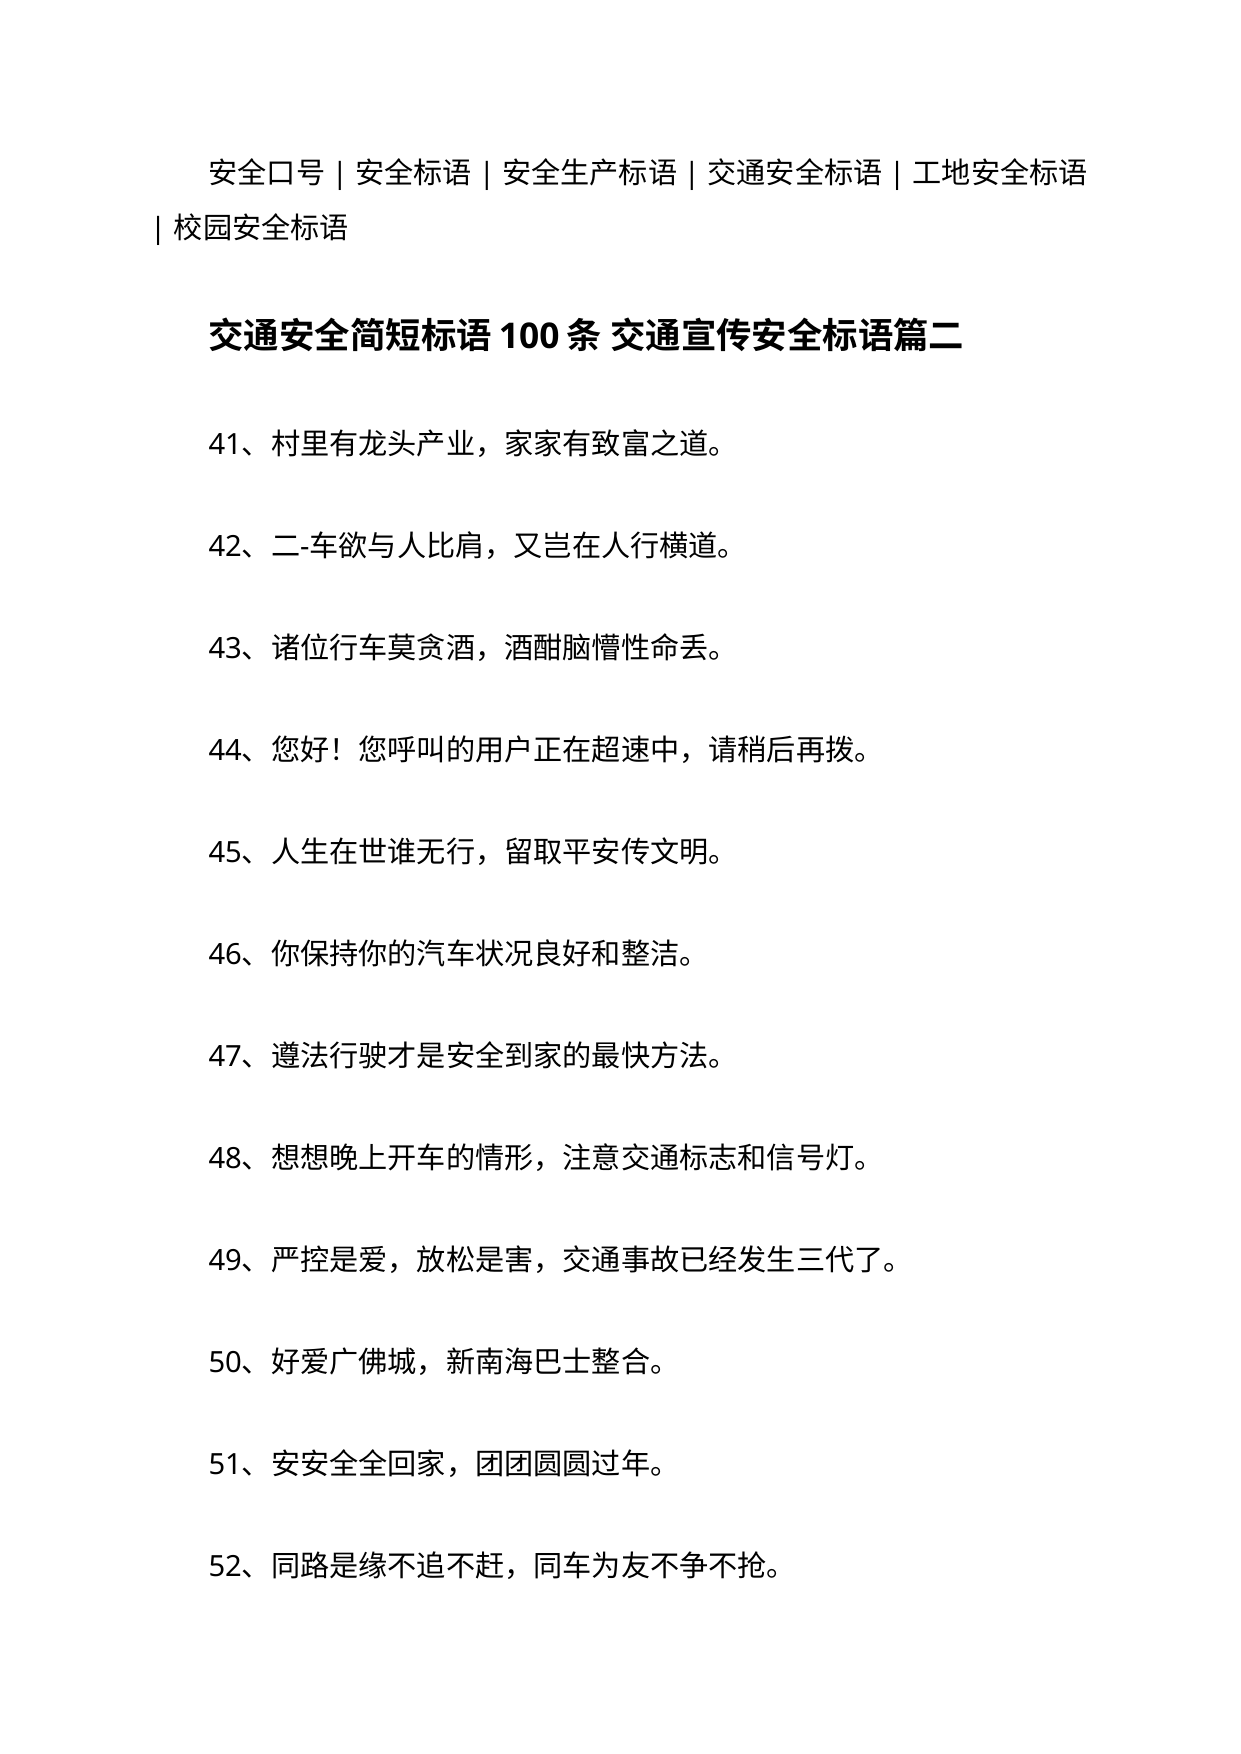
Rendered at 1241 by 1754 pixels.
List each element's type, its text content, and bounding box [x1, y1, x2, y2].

text 46、你保持你的汽车状况良好和整洁。 [150, 930, 1090, 973]
text 45、人生在世谁无行，留取平安传文明。 [150, 828, 1090, 871]
text 43、诸位行车莫贪酒，酒酣脑懵性命丢。 [150, 624, 1090, 667]
text 交通安全简短标语100条 交通宣传安全标语篇二 [150, 307, 1090, 358]
text 47、遵法行驶才是安全到家的最快方法。 [150, 1032, 1090, 1075]
text 52、同路是缘不追不赶，同车为友不争不抢。 [150, 1542, 1090, 1585]
text 44、您好！您呼叫的用户正在超速中，请稍后再拨。 [150, 726, 1090, 769]
text 49、严控是爱，放松是害，交通事故已经发生三代了。 [150, 1236, 1090, 1279]
text 41、村里有龙头产业，家家有致富之道。 [150, 421, 1090, 463]
text 51、安安全全回家，团团圆圆过年。 [150, 1440, 1090, 1483]
text 42、二-车欲与人比肩，又岂在人行横道。 [150, 522, 1090, 565]
text 50、好爱广佛城，新南海巴士整合。 [150, 1338, 1090, 1381]
text 安全口号 | 安全标语 | 安全生产标语 | 交通安全标语 | 工地安全标语 | 校园安全标语 [150, 150, 1090, 247]
text 48、想想晚上开车的情形，注意交通标志和信号灯。 [150, 1134, 1090, 1177]
